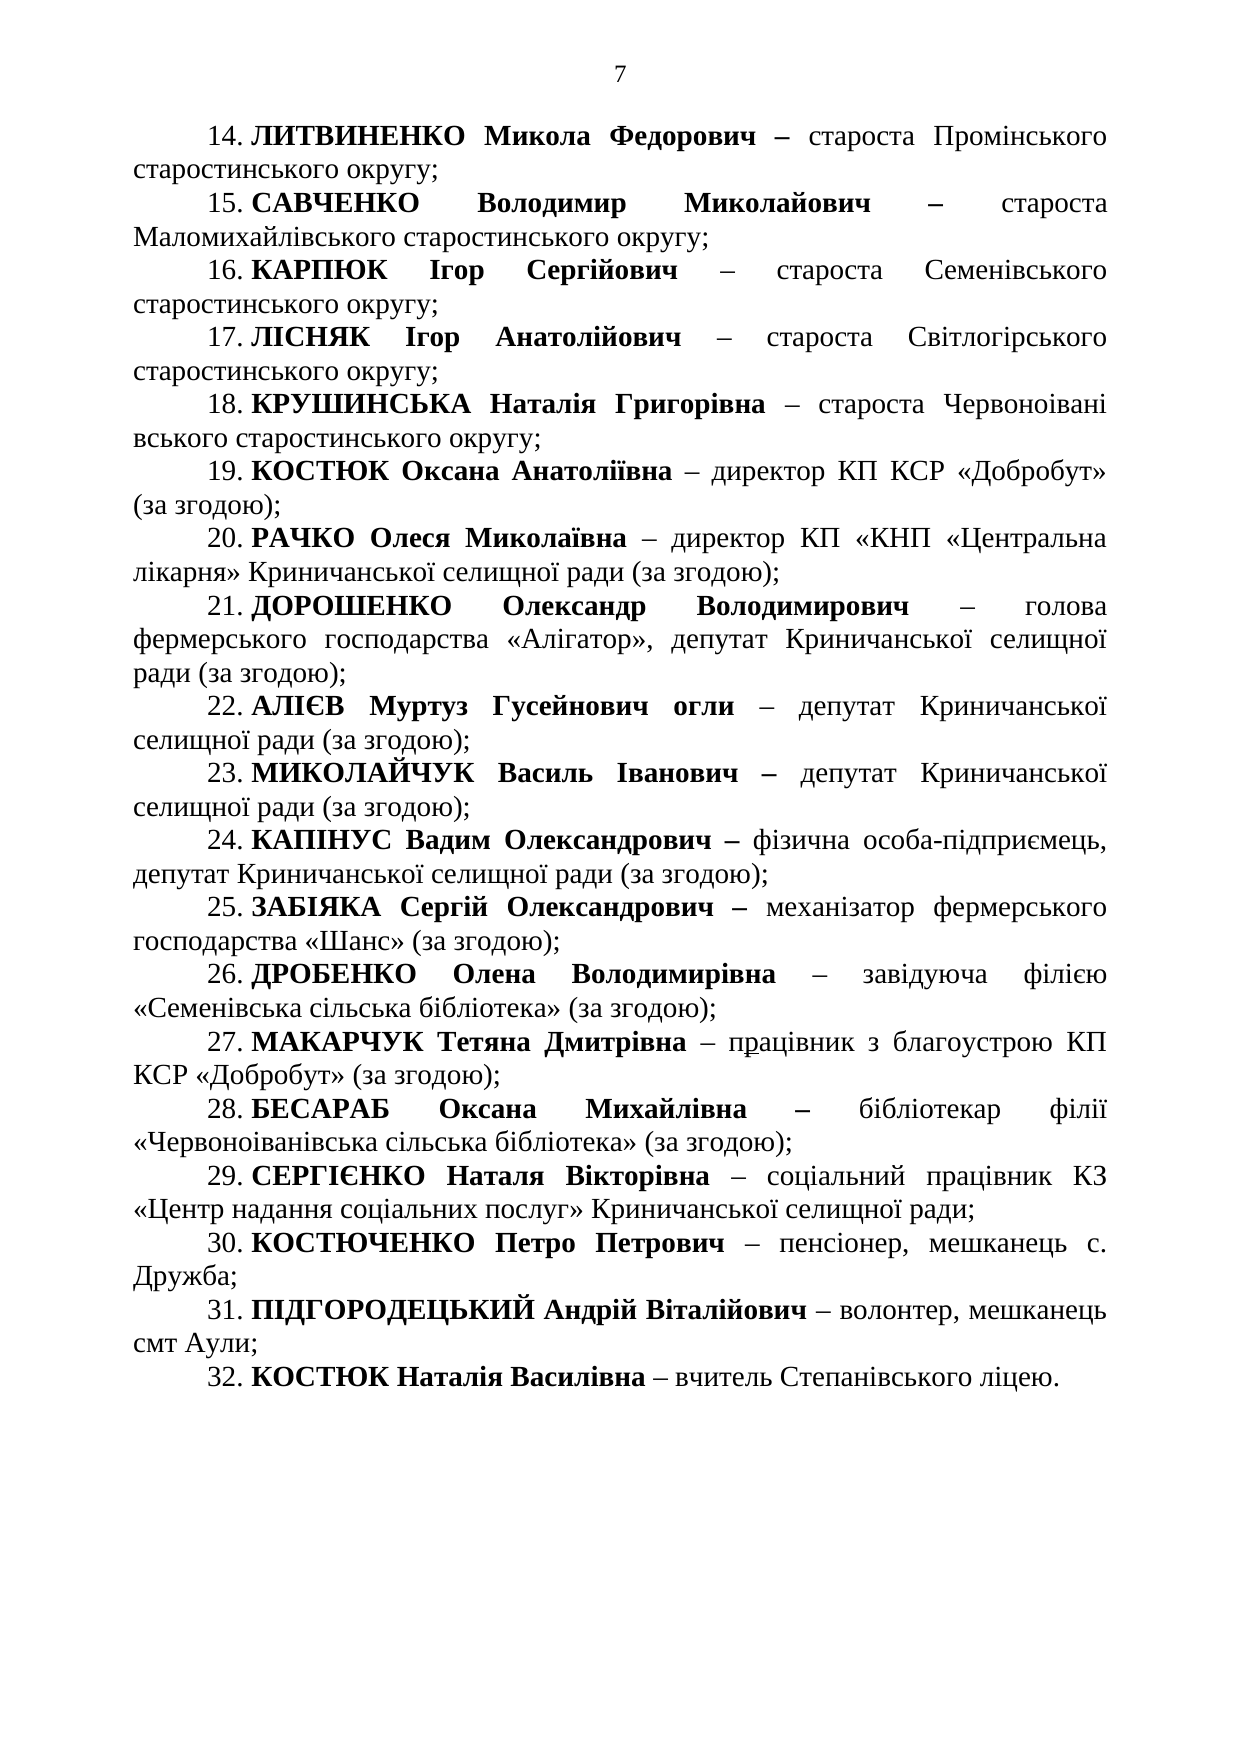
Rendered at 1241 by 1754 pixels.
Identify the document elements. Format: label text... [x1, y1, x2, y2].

list МАКАРЧУК Тетяна Дмитрівна – працівник з благоустрою КП КСР «Добробут» (за згодою); [133, 1024, 1107, 1091]
list СЕРГІЄНКО Наталя Вікторівна – соціальний працівник КЗ «Центр надання соціальних послуг» Криничанської селищної ради; [133, 1158, 1107, 1225]
list МИКОЛАЙЧУК Василь Іванович – депутат Криничанської селищної ради (за згодою); [133, 755, 1107, 822]
list САВЧЕНКО Володимир Миколайович – староста Маломихайлівського старостинського округу; [133, 185, 1107, 252]
list ЛІСНЯК Ігор Анатолійович – староста Світлогірського старостинського округу; [133, 319, 1107, 386]
list КОСТЮЧЕНКО Петро Петрович – пенсіонер, мешканець с. Дружба; [133, 1225, 1107, 1292]
list КАРПЮК Ігор Сергійович – староста Семенівського старостинського округу; [133, 252, 1107, 319]
list АЛІЄВ Муртуз Гусейнович огли – депутат Криничанської селищної ради (за згодою); [133, 688, 1107, 755]
list КОСТЮК Наталія Василівна – вчитель Степанівського ліцею. [133, 1359, 1107, 1393]
list КРУШИНСЬКА Наталія Григорівна – староста Червоноівані вського старостинського округу; [133, 386, 1107, 453]
list КОСТЮК Оксана Анатоліївна – директор КП КСР «Добробут» (за згодою); [133, 453, 1107, 521]
list КАПІНУС Вадим Олександрович – фізична особа-підприємець, депутат Криничанської селищної ради (за згодою); [133, 822, 1107, 889]
list ЗАБІЯКА Сергій Олександрович – механізатор фермерського господарства «Шанс» (за згодою); [133, 889, 1107, 957]
list ПІДГОРОДЕЦЬКИЙ Андрій Віталійович – волонтер, мешканець смт Аули; [133, 1292, 1107, 1359]
list РАЧКО Олеся Миколаївна – директор КП «КНП «Центральна лікарня» Криничанської селищної ради (за згодою); [133, 521, 1107, 588]
list ДОРОШЕНКО Олександр Володимирович – голова фермерського господарства «Алігатор», депутат Криничанської селищної ради (за згодою); [133, 588, 1107, 688]
list БЕСАРАБ Оксана Михайлівна – бібліотекар філії «Червоноіванівська сільська бібліотека» (за згодою); [133, 1091, 1107, 1158]
list ДРОБЕНКО Олена Володимирівна – завідуюча філією «Семенівська сільська бібліотека» (за згодою); [133, 957, 1107, 1024]
list ЛИТВИНЕНКО Микола Федорович – староста Промінського старостинського округу; [133, 118, 1107, 185]
